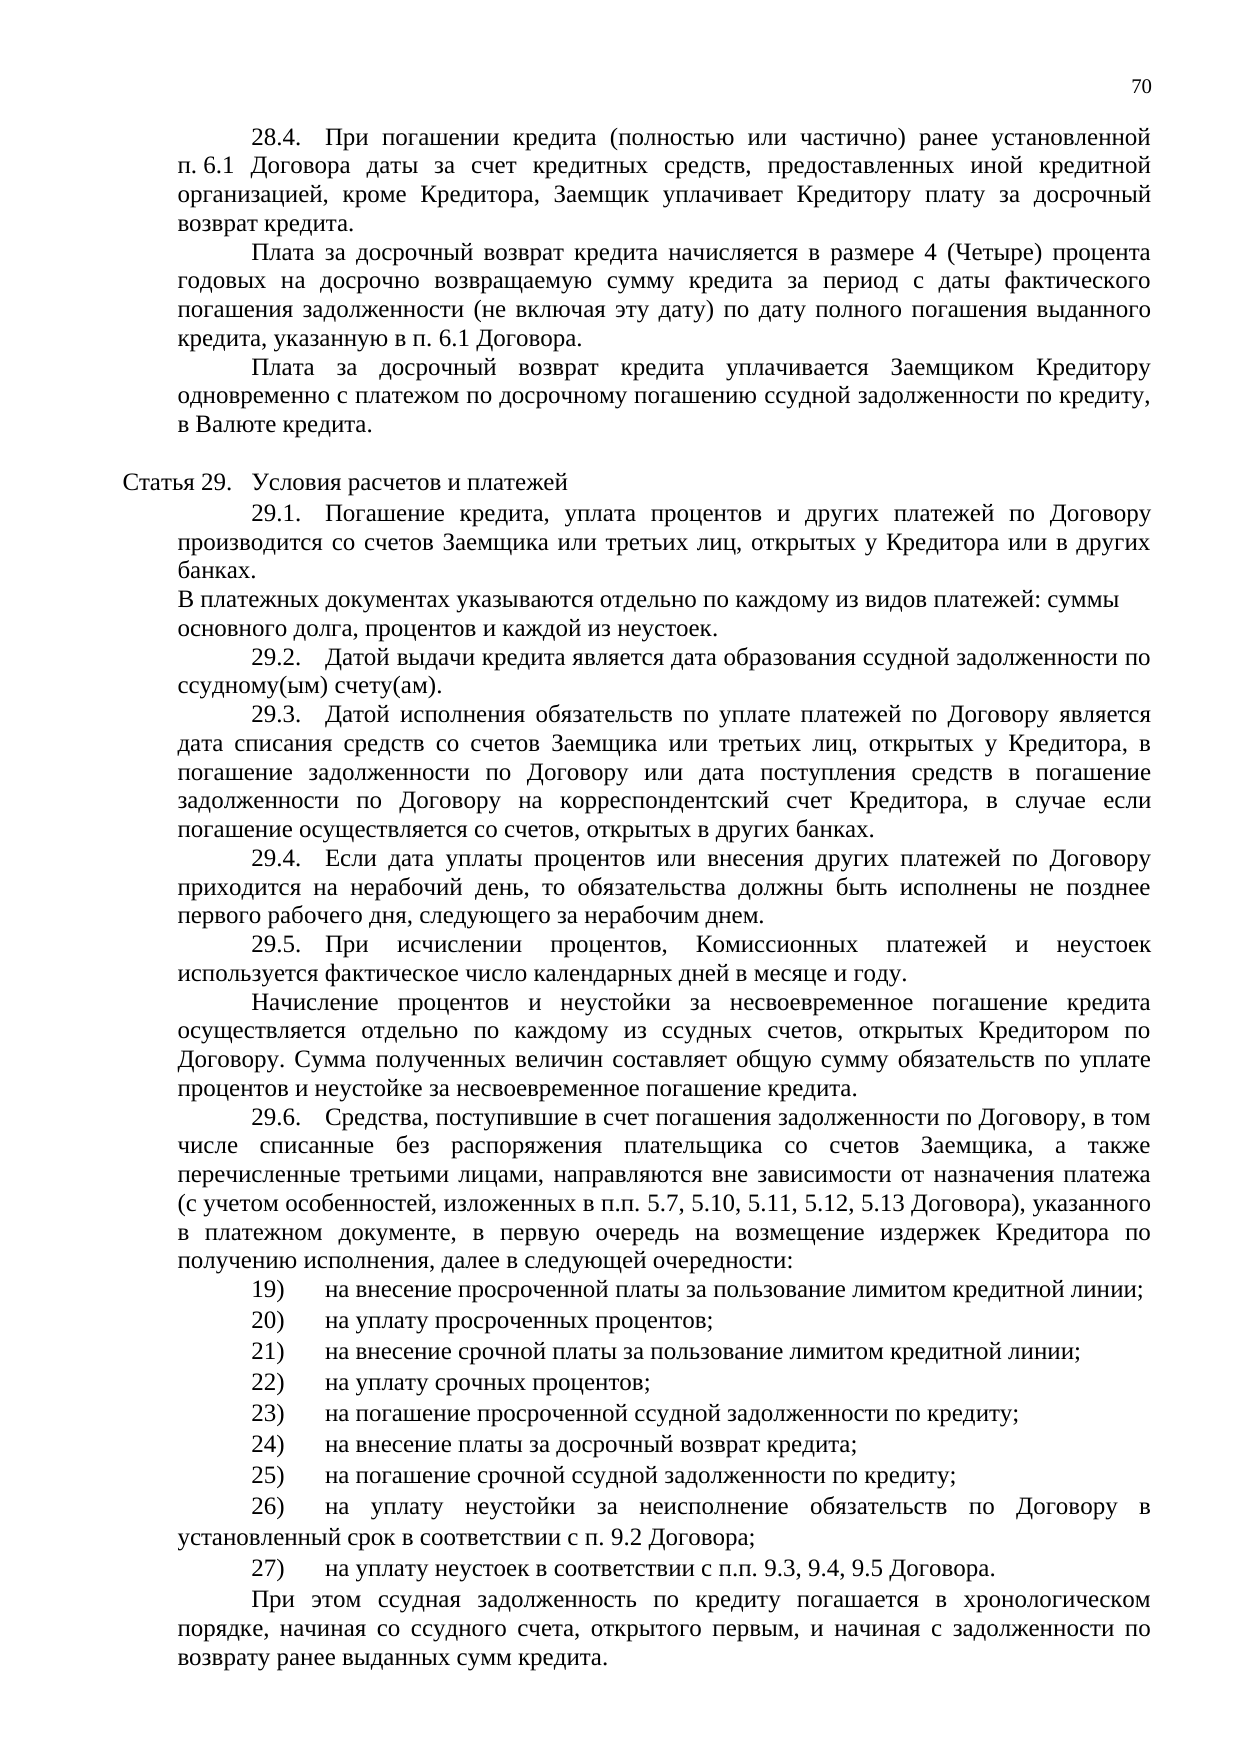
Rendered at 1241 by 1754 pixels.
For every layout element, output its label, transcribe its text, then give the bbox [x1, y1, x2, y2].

list на внесение просроченной платы за пользование лимитом кредитной линии; [177, 1274, 1152, 1303]
list на внесение срочной платы за пользование лимитом кредитной линии; [177, 1336, 1152, 1365]
list на уплату срочных процентов; [177, 1367, 1152, 1396]
list Погашение кредита, уплата процентов и других платежей по Договору производится со счетов Заемщика или третьих лиц, открытых у Кредитора или в других банках. [177, 498, 1152, 584]
text При этом ссудная задолженность по кредиту погашается в хронологическом порядке, начиная со ссудного счета, открытого первым, и начиная с задолженности по возврату ранее выданных сумм кредита. [177, 1584, 1152, 1671]
text Начисление процентов и неустойки за несвоевременное погашение кредита осуществляется отдельно по каждому из ссудных счетов, открытых Кредитором по Договору. Сумма полученных величин составляет общую сумму обязательств по уплате процентов и неустойке за несвоевременное погашение кредита. [177, 987, 1152, 1102]
list на внесение платы за досрочный возврат кредита; [177, 1429, 1152, 1458]
text В платежных документах указываются отдельно по каждому из видов платежей: суммы основного долга, процентов и каждой из неустоек. [177, 584, 1152, 642]
list Датой выдачи кредита является дата образования ссудной задолженности по ссудному(ым) счету(ам). [177, 642, 1152, 699]
list Датой исполнения обязательств по уплате платежей по Договору является дата списания средств со счетов Заемщика или третьих лиц, открытых у Кредитора, в погашение задолженности по Договору или дата поступления средств в погашение задолженности по Договору на корреспондентский счет Кредитора, в случае если погашение осуществляется со счетов, открытых в других банках. [177, 699, 1152, 843]
list на уплату неустойки за неисполнение обязательств по Договору в установленный срок в соответствии с п. 9.2 Договора; [177, 1491, 1152, 1551]
list Условия расчетов и платежей [177, 467, 1152, 496]
list Если дата уплаты процентов или внесения других платежей по Договору приходится на нерабочий день, то обязательства должны быть исполнены не позднее первого рабочего дня, следующего за нерабочим днем. [177, 843, 1152, 929]
list на уплату неустоек в соответствии с п.п. 9.3, 9.4, 9.5 Договора. [177, 1553, 1152, 1582]
list на погашение срочной ссудной задолженности по кредиту; [177, 1460, 1152, 1489]
list на погашение просроченной ссудной задолженности по кредиту; [177, 1398, 1152, 1427]
list При исчислении процентов, Комиссионных платежей и неустоек используется фактическое число календарных дней в месяце и году. [177, 929, 1152, 987]
text Плата за досрочный возврат кредита уплачивается Заемщиком Кредитору одновременно с платежом по досрочному погашению ссудной задолженности по кредиту, в Валюте кредита. [177, 352, 1152, 438]
list на уплату просроченных процентов; [177, 1305, 1152, 1334]
list Средства, поступившие в счет погашения задолженности по Договору, в том числе списанные без распоряжения плательщика со счетов Заемщика, а также перечисленные третьими лицами, направляются вне зависимости от назначения платежа (с учетом особенностей, изложенных в п.п. 5.7, 5.10, 5.11, 5.12, 5.13 Договора), указанного в платежном документе, в первую очередь на возмещение издержек Кредитора по получению исполнения, далее в следующей очередности: [177, 1102, 1152, 1274]
list При погашении кредита (полностью или частично) ранее установленной п. 6.1 Договора даты за счет кредитных средств, предоставленных иной кредитной организацией, кроме Кредитора, Заемщик уплачивает Кредитору плату за досрочный возврат кредита. [177, 122, 1152, 237]
text Плата за досрочный возврат кредита начисляется в размере 4 (Четыре) процента годовых на досрочно возвращаемую сумму кредита за период с даты фактического погашения задолженности (не включая эту дату) по дату полного погашения выданного кредита, указанную в п. 6.1 Договора. [177, 237, 1152, 352]
